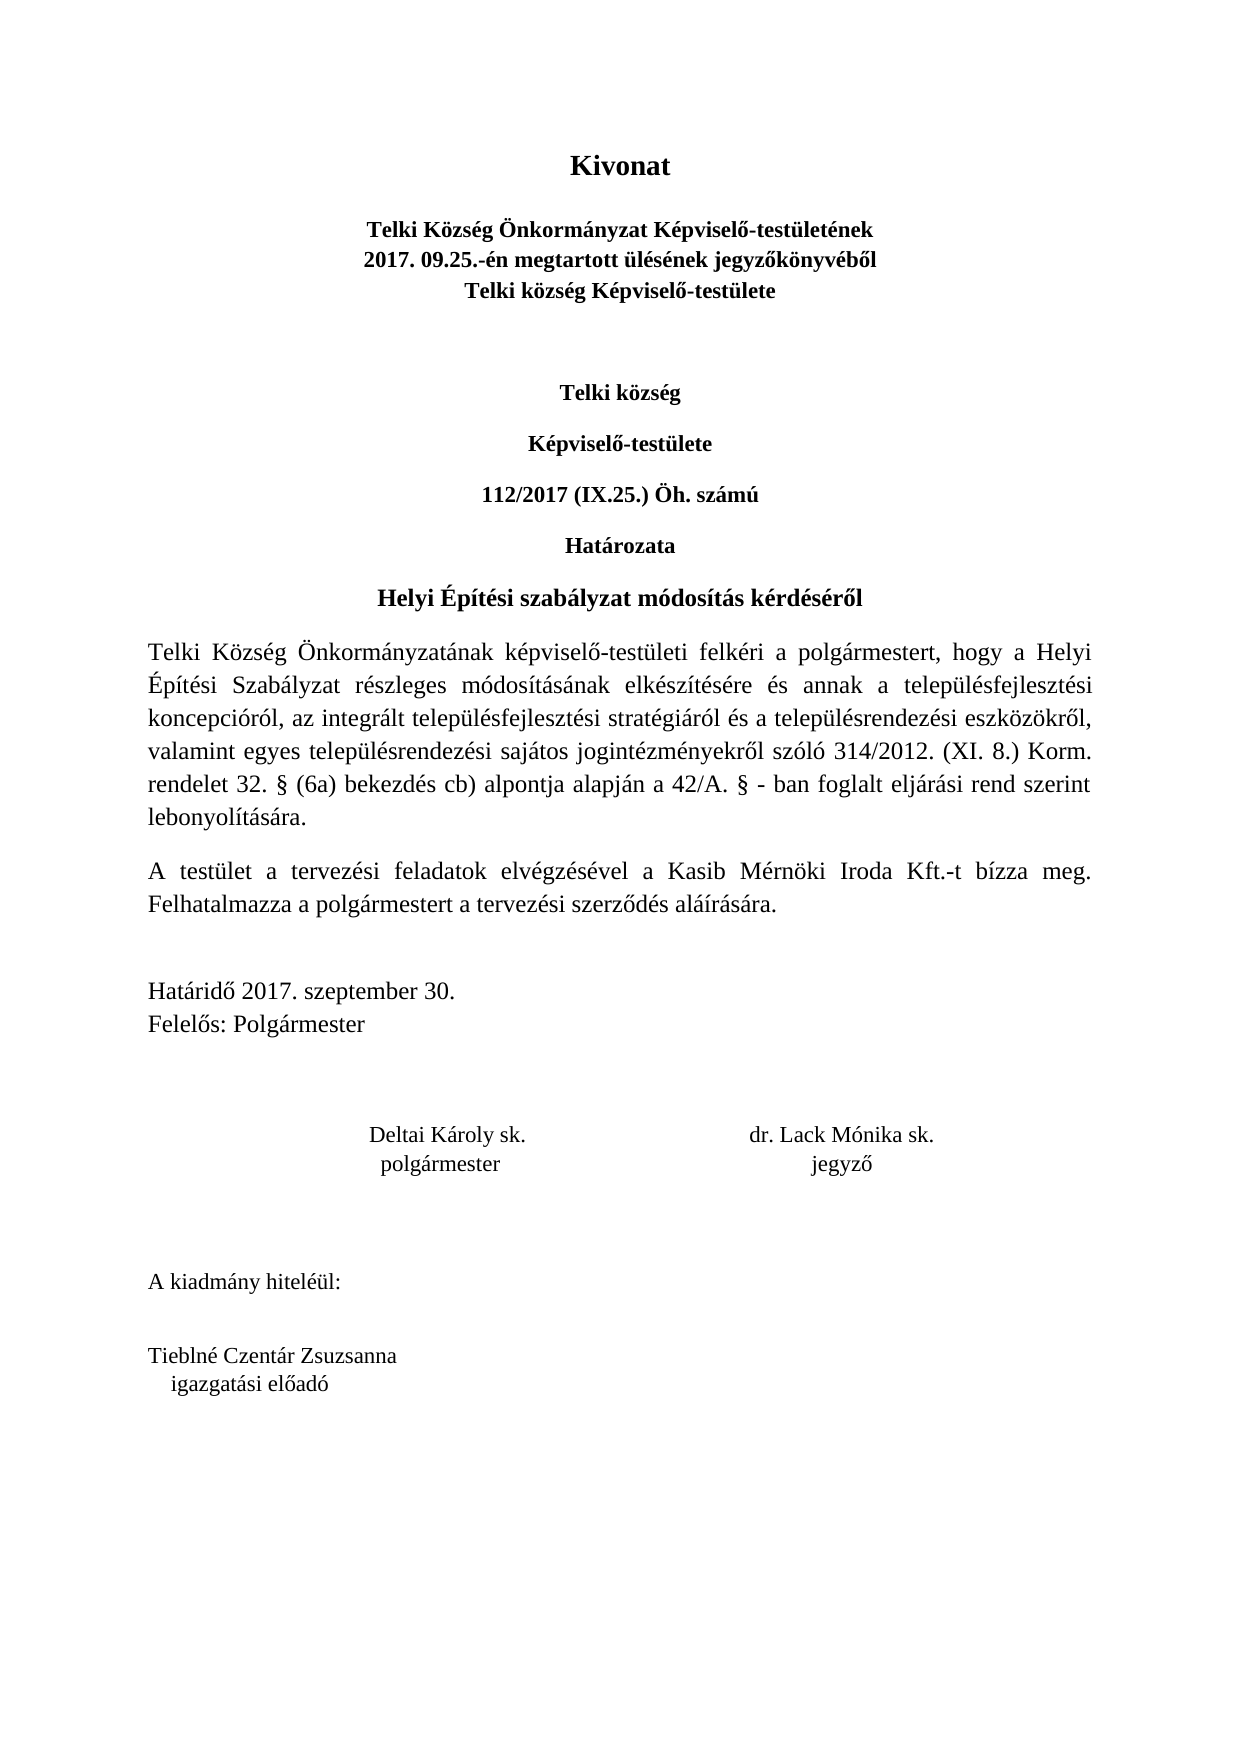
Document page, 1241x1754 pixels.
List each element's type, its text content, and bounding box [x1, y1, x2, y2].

text Kivonat [148, 148, 1093, 181]
text Deltai Károly sk. dr. Lack Mónika sk. [295, 1121, 1093, 1148]
text A testület a tervezési feladatok elvégzésével a Kasib Mérnöki Iroda Kft.-t bízza meg. Felhatalmazza a polgármestert a tervezési szerződés aláírására. [148, 856, 1093, 918]
text Tieblné Czentár Zsuzsanna [148, 1342, 1093, 1368]
text Felelős: Polgármester [148, 1009, 1093, 1037]
text Telki község [148, 379, 1093, 405]
text Helyi Építési szabályzat módosítás kérdéséről [148, 583, 1093, 612]
text Határidő 2017. szeptember 30. [148, 976, 1093, 1004]
text Telki község Képviselő-testülete [148, 277, 1093, 303]
text Telki Község Önkormányzat Képviselő-testületének [148, 216, 1093, 243]
text Képviselő-testülete [148, 430, 1093, 456]
text 2017. 09.25.-én megtartott ülésének jegyzőkönyvéből [148, 247, 1093, 273]
text A kiadmány hiteléül: [148, 1268, 1093, 1295]
text Határozata [148, 532, 1093, 558]
text Telki Község Önkormányzatának képviselő-testületi felkéri a polgármestert, hogy a Helyi Építési Szabályzat részleges módosításának elkészítésére és annak a településfejlesztési koncepcióról, az integrált településfejlesztési stratégiáról és a településrendezési eszközökről, valamint egyes településrendezési sajátos jogintézményekről szóló 314/2012. (XI. 8.) Korm. rendelet 32. § (6a) bekezdés cb) alpontja alapján a 42/A. § - ban foglalt eljárási rend szerint lebonyolítására. [148, 637, 1093, 831]
text 112/2017 (IX.25.) Öh. számú [148, 481, 1093, 507]
text polgármester jegyző [295, 1150, 1093, 1176]
text igazgatási előadó [148, 1370, 1093, 1397]
